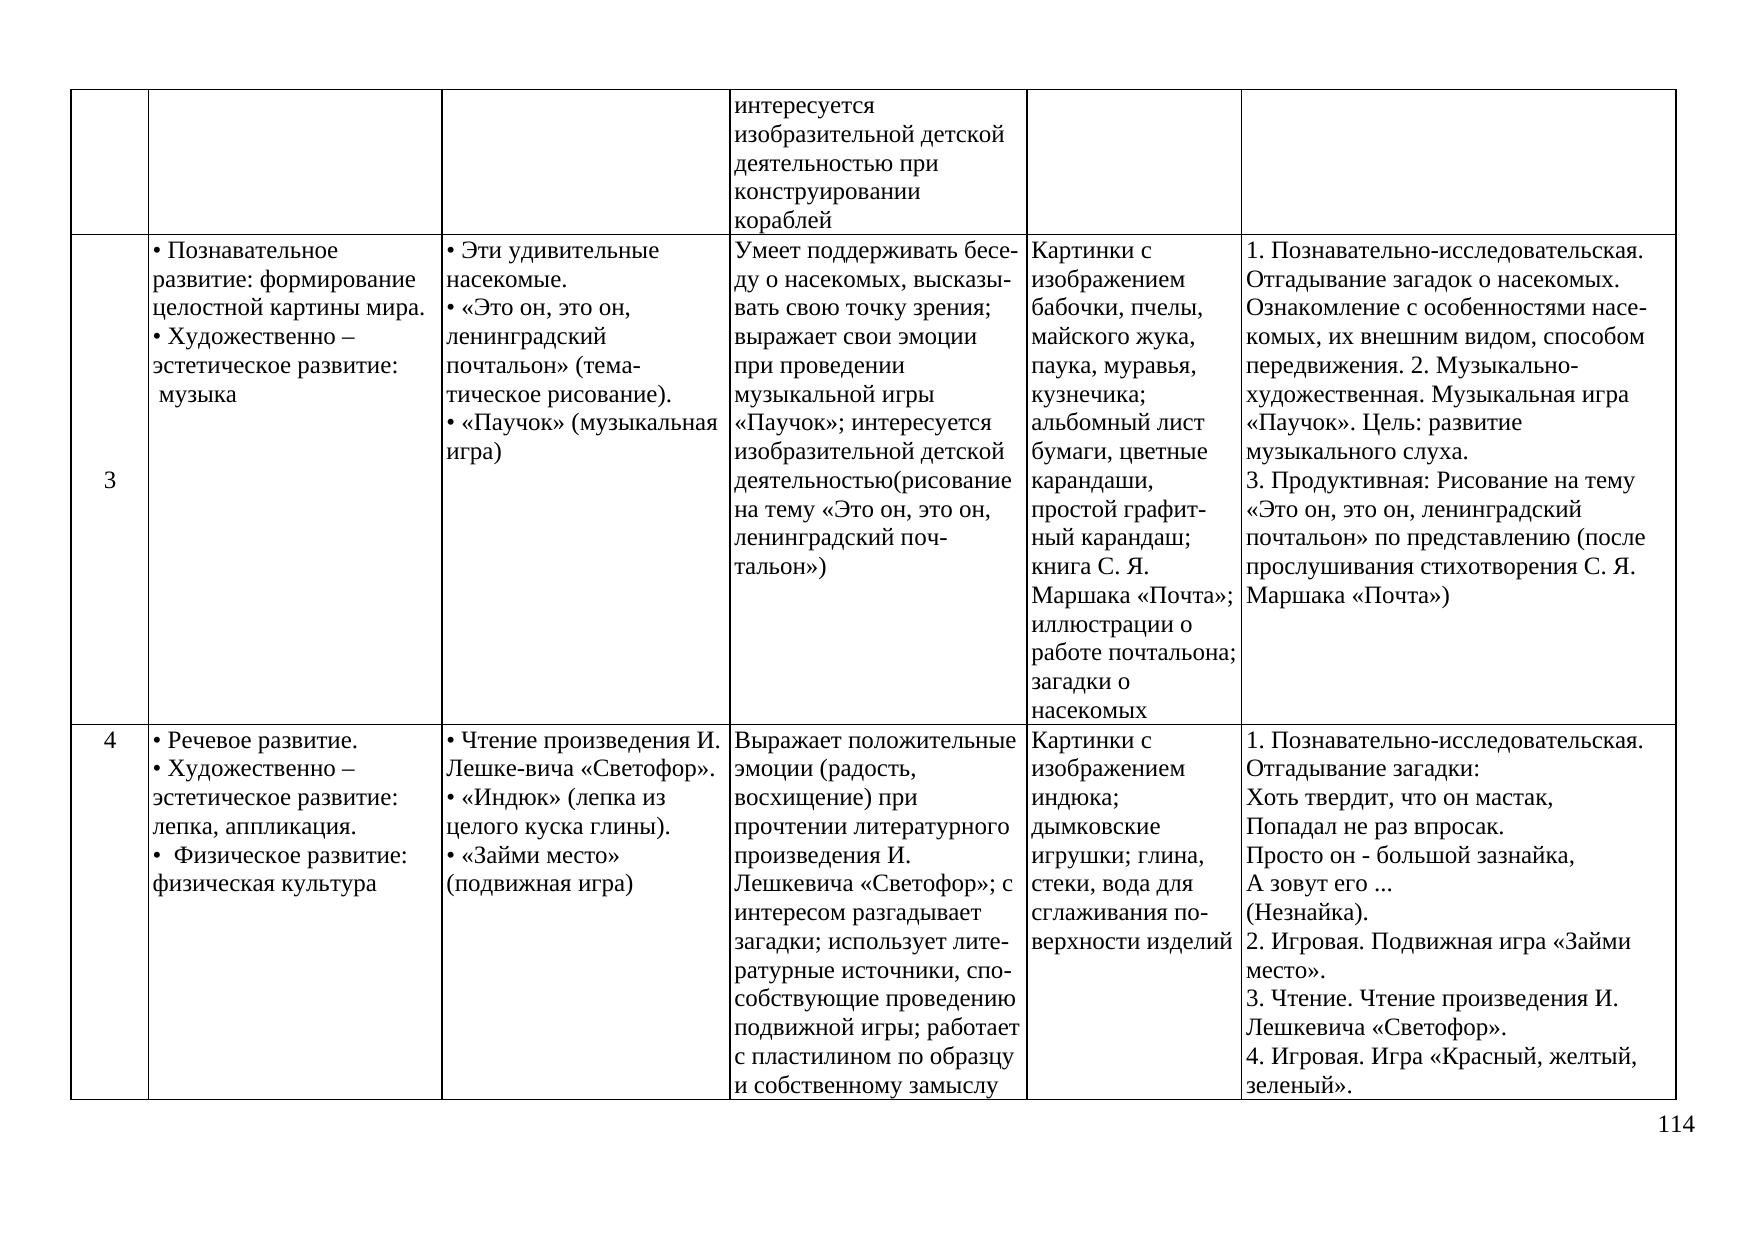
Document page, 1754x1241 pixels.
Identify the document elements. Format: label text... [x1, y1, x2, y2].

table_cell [1028, 725, 1241, 1098]
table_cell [443, 725, 729, 1098]
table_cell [1242, 90, 1675, 234]
table_cell 2 [72, 90, 148, 234]
table_cell 3 [72, 235, 148, 724]
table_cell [443, 90, 729, 234]
table_cell • Познавательное развитие: формирование целостной картины мира. • Художественно – эстетическое развитие: музыка [149, 235, 441, 724]
table_cell 1. Познавательно-исследовательская. Отгадывание загадок о насекомых. Ознакомление с особенностями насекомых, их внешним видом, способом передвижения. 2. Музыкально-художественная. Музыкальная игра «Паучок». Цель: развитие музыкального слуха. 3. Продуктивная: Рисование на тему «Это он, это он, ленинградский почтальон» по представлению (после прослушивания стихотворения С. Я. Маршака «Почта») [1242, 235, 1675, 724]
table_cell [149, 90, 441, 234]
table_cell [1028, 90, 1241, 234]
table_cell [149, 725, 441, 1098]
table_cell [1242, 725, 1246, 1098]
table_cell Умеет поддерживать беседу о насекомых, высказывать свою точку зрения; выражает свои эмоции при проведении музыкальной игры «Паучок»; интересуется изобразительной детской деятельностью(рисование на тему «Это он, это он, ленинградский почтальон») [731, 235, 1026, 724]
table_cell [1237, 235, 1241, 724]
table_cell 4 [72, 725, 148, 1098]
table_cell • Эти удивительные насекомые. • «Это он, это он, ленинградский почтальон» (тематическое рисование). • «Паучок» (музыкальная игра) [443, 235, 729, 724]
